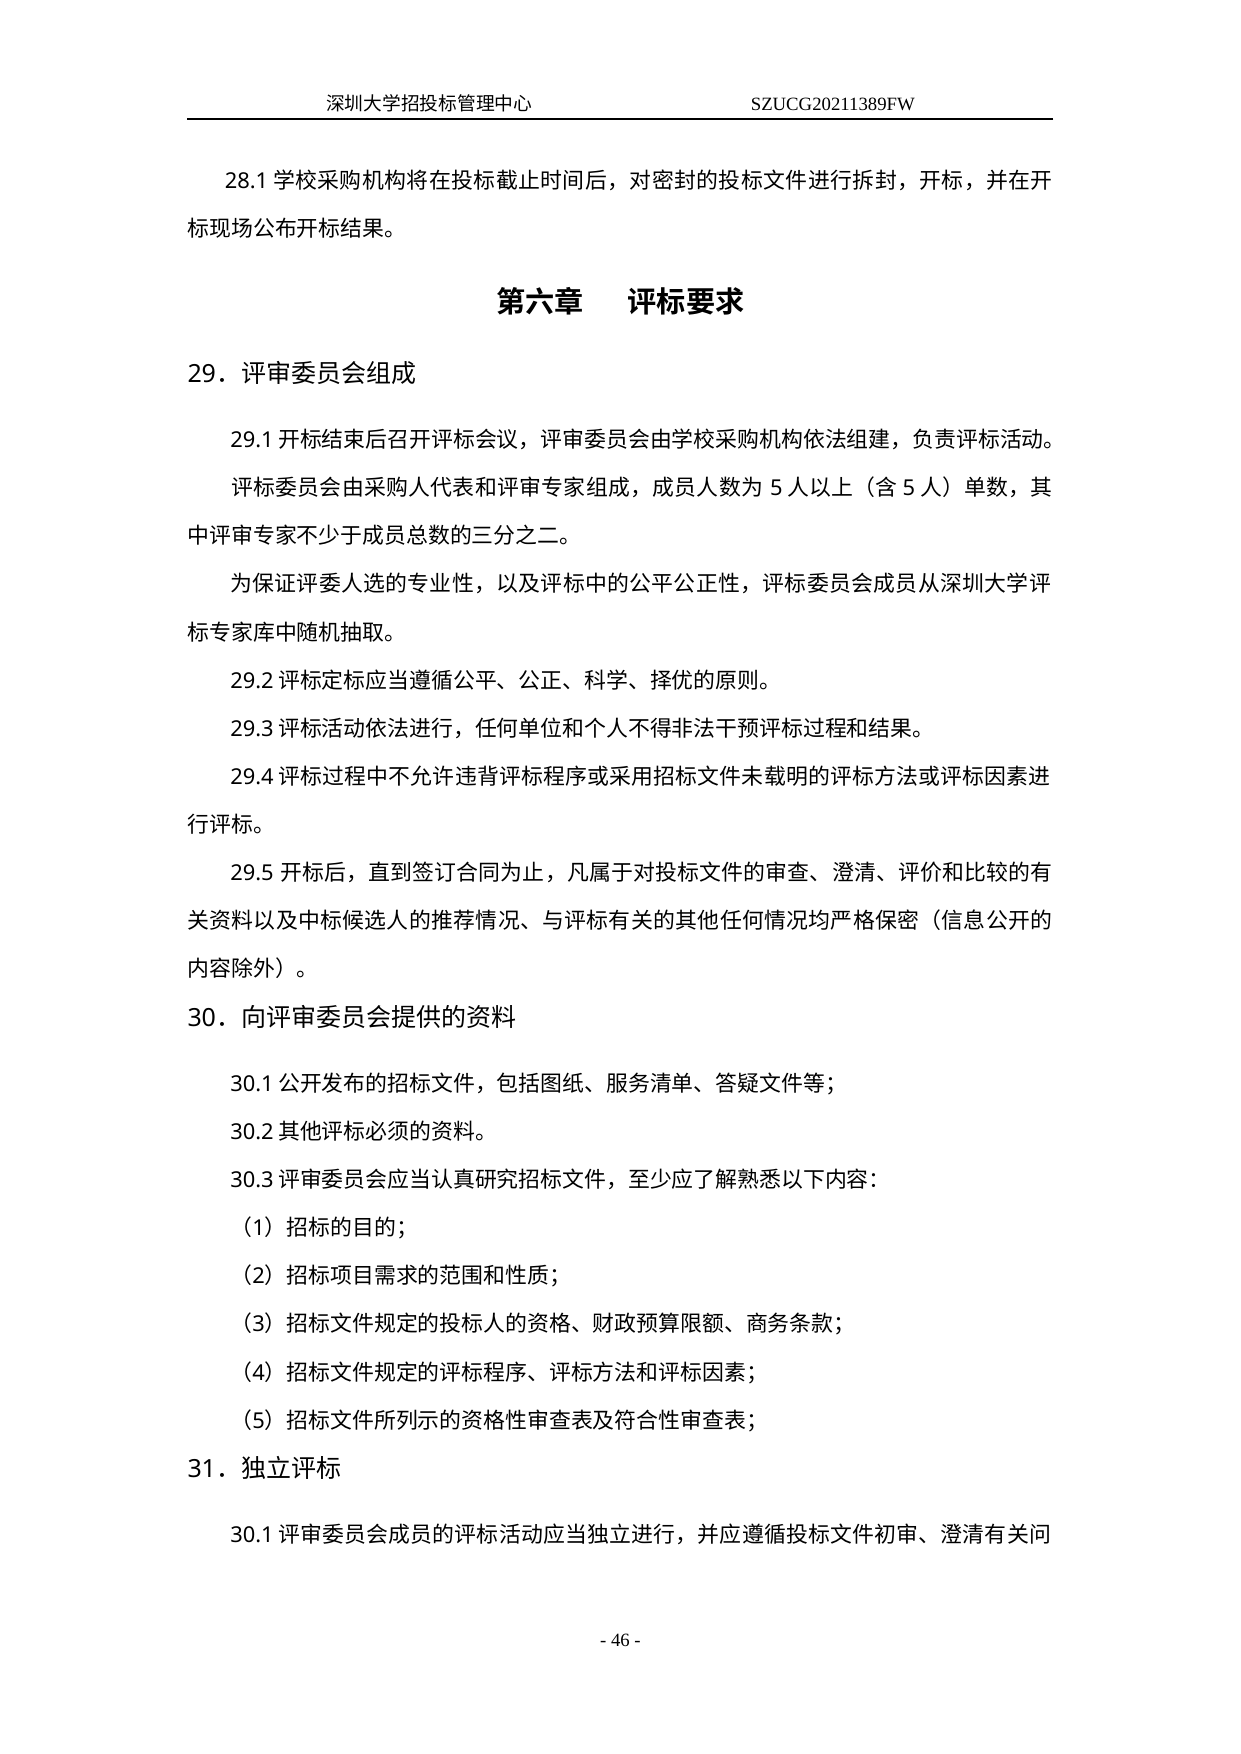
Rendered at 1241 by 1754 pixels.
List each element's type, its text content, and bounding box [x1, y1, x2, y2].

text 29.4评标过程中不允许违背评标程序或采用招标文件未载明的评标方法或评标因素进行评标。 [187, 751, 1053, 847]
text 29.2评标定标应当遵循公平、公正、科学、择优的原则。 [187, 654, 1053, 703]
text 28.1学校采购机构将在投标截止时间后，对密封的投标文件进行拆封，开标，并在开标现场公布开标结果。 [187, 155, 1053, 251]
text 29.3评标活动依法进行，任何单位和个人不得非法干预评标过程和结果。 [187, 703, 1053, 751]
text 30.1公开发布的招标文件，包括图纸、服务清单、答疑文件等； [187, 1058, 1053, 1106]
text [187, 1509, 1053, 1557]
text （2）招标项目需求的范围和性质； [187, 1250, 1053, 1298]
text 29.1开标结束后召开评标会议，评审委员会由学校采购机构依法组建，负责评标活动。 [187, 414, 1053, 462]
text 29．评审委员会组成 [187, 348, 1053, 396]
text （3）招标文件规定的投标人的资格、财政预算限额、商务条款； [187, 1298, 1053, 1346]
text （4）招标文件规定的评标程序、评标方法和评标因素； [187, 1346, 1053, 1394]
list 评标要求 [187, 275, 1053, 323]
text （1）招标的目的； [187, 1202, 1053, 1250]
text 30.2其他评标必须的资料。 [187, 1106, 1053, 1154]
text （5）招标文件所列示的资格性审查表及符合性审查表； [187, 1394, 1053, 1443]
text 31．独立评标 [187, 1443, 1053, 1491]
text 30．向评审委员会提供的资料 [187, 991, 1053, 1039]
text 29.5 开标后，直到签订合同为止，凡属于对投标文件的审查、澄清、评价和比较的有关资料以及中标候选人的推荐情况、与评标有关的其他任何情况均严格保密（信息公开的内容除外）。 [187, 847, 1053, 991]
text 30.3评审委员会应当认真研究招标文件，至少应了解熟悉以下内容： [187, 1154, 1053, 1202]
text 为保证评委人选的专业性，以及评标中的公平公正性，评标委员会成员从深圳大学评标专家库中随机抽取。 [187, 558, 1053, 654]
text 评标委员会由采购人代表和评审专家组成，成员人数为5人以上（含5人）单数，其中评审专家不少于成员总数的三分之二。 [187, 462, 1053, 558]
